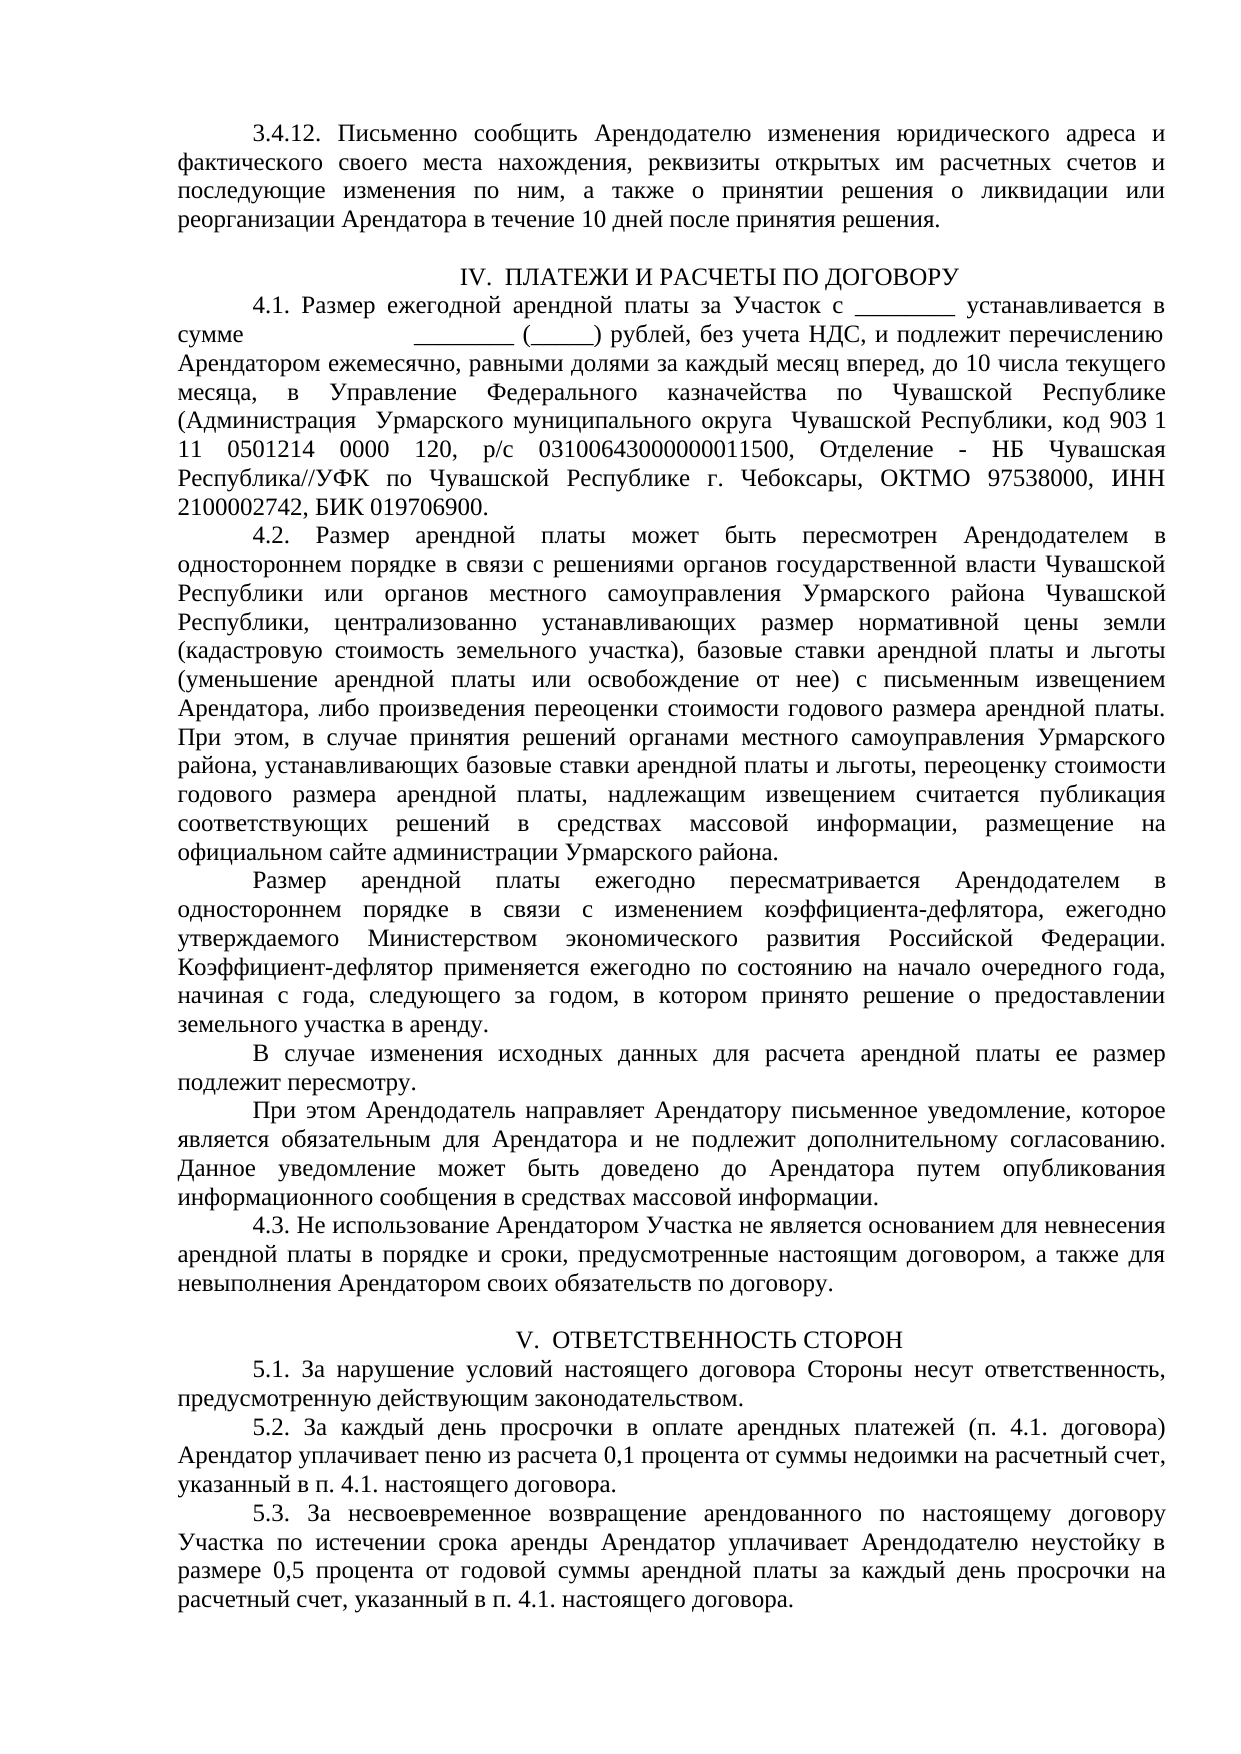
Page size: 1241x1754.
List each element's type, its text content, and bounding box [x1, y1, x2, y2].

text Размер арендной платы ежегодно пересматривается Арендодателем в одностороннем порядке в связи с изменением коэффициента-дефлятора, ежегодно утверждаемого Министерством экономического развития Российской Федерации. Коэффициент-дефлятор применяется ежегодно по состоянию на начало очередного года, начиная с года, следующего за годом, в котором принято решение о предоставлении земельного участка в аренду. [177, 866, 1167, 1038]
text В случае изменения исходных данных для расчета арендной платы ее размер подлежит пересмотру. [177, 1038, 1167, 1096]
text V. ОТВЕТСТВЕННОСТЬ СТОРОН [177, 1326, 1167, 1354]
text При этом Арендодатель направляет Арендатору письменное уведомление, которое является обязательным для Арендатора и не подлежит дополнительному согласованию. Данное уведомление может быть доведено до Арендатора путем опубликования информационного сообщения в средствах массовой информации. [177, 1096, 1167, 1211]
text IV. ПЛАТЕЖИ И РАСЧЕТЫ ПО ДОГОВОРУ [177, 262, 1167, 291]
text 3.4.12. Письменно сообщить Арендодателю изменения юридического адреса и фактического своего места нахождения, реквизиты открытых им расчетных счетов и последующие изменения по ним, а также о принятии решения о ликвидации или реорганизации Арендатора в течение 10 дней после принятия решения. [177, 118, 1167, 233]
text 5.1. За нарушение условий настоящего договора Стороны несут ответственность, предусмотренную действующим законодательством. [177, 1354, 1167, 1412]
text 4.1. Размер ежегодной арендной платы за Участок с ________ устанавливается в сумме ________ (_____) рублей, без учета НДС, и подлежит перечислению Арендатором ежемесячно, равными долями за каждый месяц вперед, до 10 числа текущего месяца, в Управление Федерального казначейства по Чувашской Республике (Администрация Урмарского муниципального округа Чувашской Республики, код 903 1 11 0501214 0000 120, р/с 03100643000000011500, Отделение - НБ Чувашская Республика//УФК по Чувашской Республике г. Чебоксары, ОКТМО 97538000, ИНН 2100002742, БИК 019706900. [177, 291, 1167, 521]
text 5.2. За каждый день просрочки в оплате арендных платежей (п. 4.1. договора) Арендатор уплачивает пеню из расчета 0,1 процента от суммы недоимки на расчетный счет, указанный в п. 4.1. настоящего договора. [177, 1412, 1167, 1498]
text 5.3. За несвоевременное возвращение арендованного по настоящему договору Участка по истечении срока аренды Арендатор уплачивает Арендодателю неустойку в размере 0,5 процента от годовой суммы арендной платы за каждый день просрочки на расчетный счет, указанный в п. 4.1. настоящего договора. [177, 1498, 1167, 1613]
text 4.2. Размер арендной платы может быть пересмотрен Арендодателем в одностороннем порядке в связи с решениями органов государственной власти Чувашской Республики или органов местного самоуправления Урмарского района Чувашской Республики, централизованно устанавливающих размер нормативной цены земли (кадастровую стоимость земельного участка), базовые ставки арендной платы и льготы (уменьшение арендной платы или освобождение от нее) с письменным извещением Арендатора, либо произведения переоценки стоимости годового размера арендной платы. При этом, в случае принятия решений органами местного самоуправления Урмарского района, устанавливающих базовые ставки арендной платы и льготы, переоценку стоимости годового размера арендной платы, надлежащим извещением считается публикация соответствующих решений в средствах массовой информации, размещение на официальном сайте администрации Урмарского района. [177, 521, 1167, 866]
text 4.3. Не использование Арендатором Участка не является основанием для невнесения арендной платы в порядке и сроки, предусмотренные настоящим договором, а также для невыполнения Арендатором своих обязательств по договору. [177, 1211, 1167, 1297]
